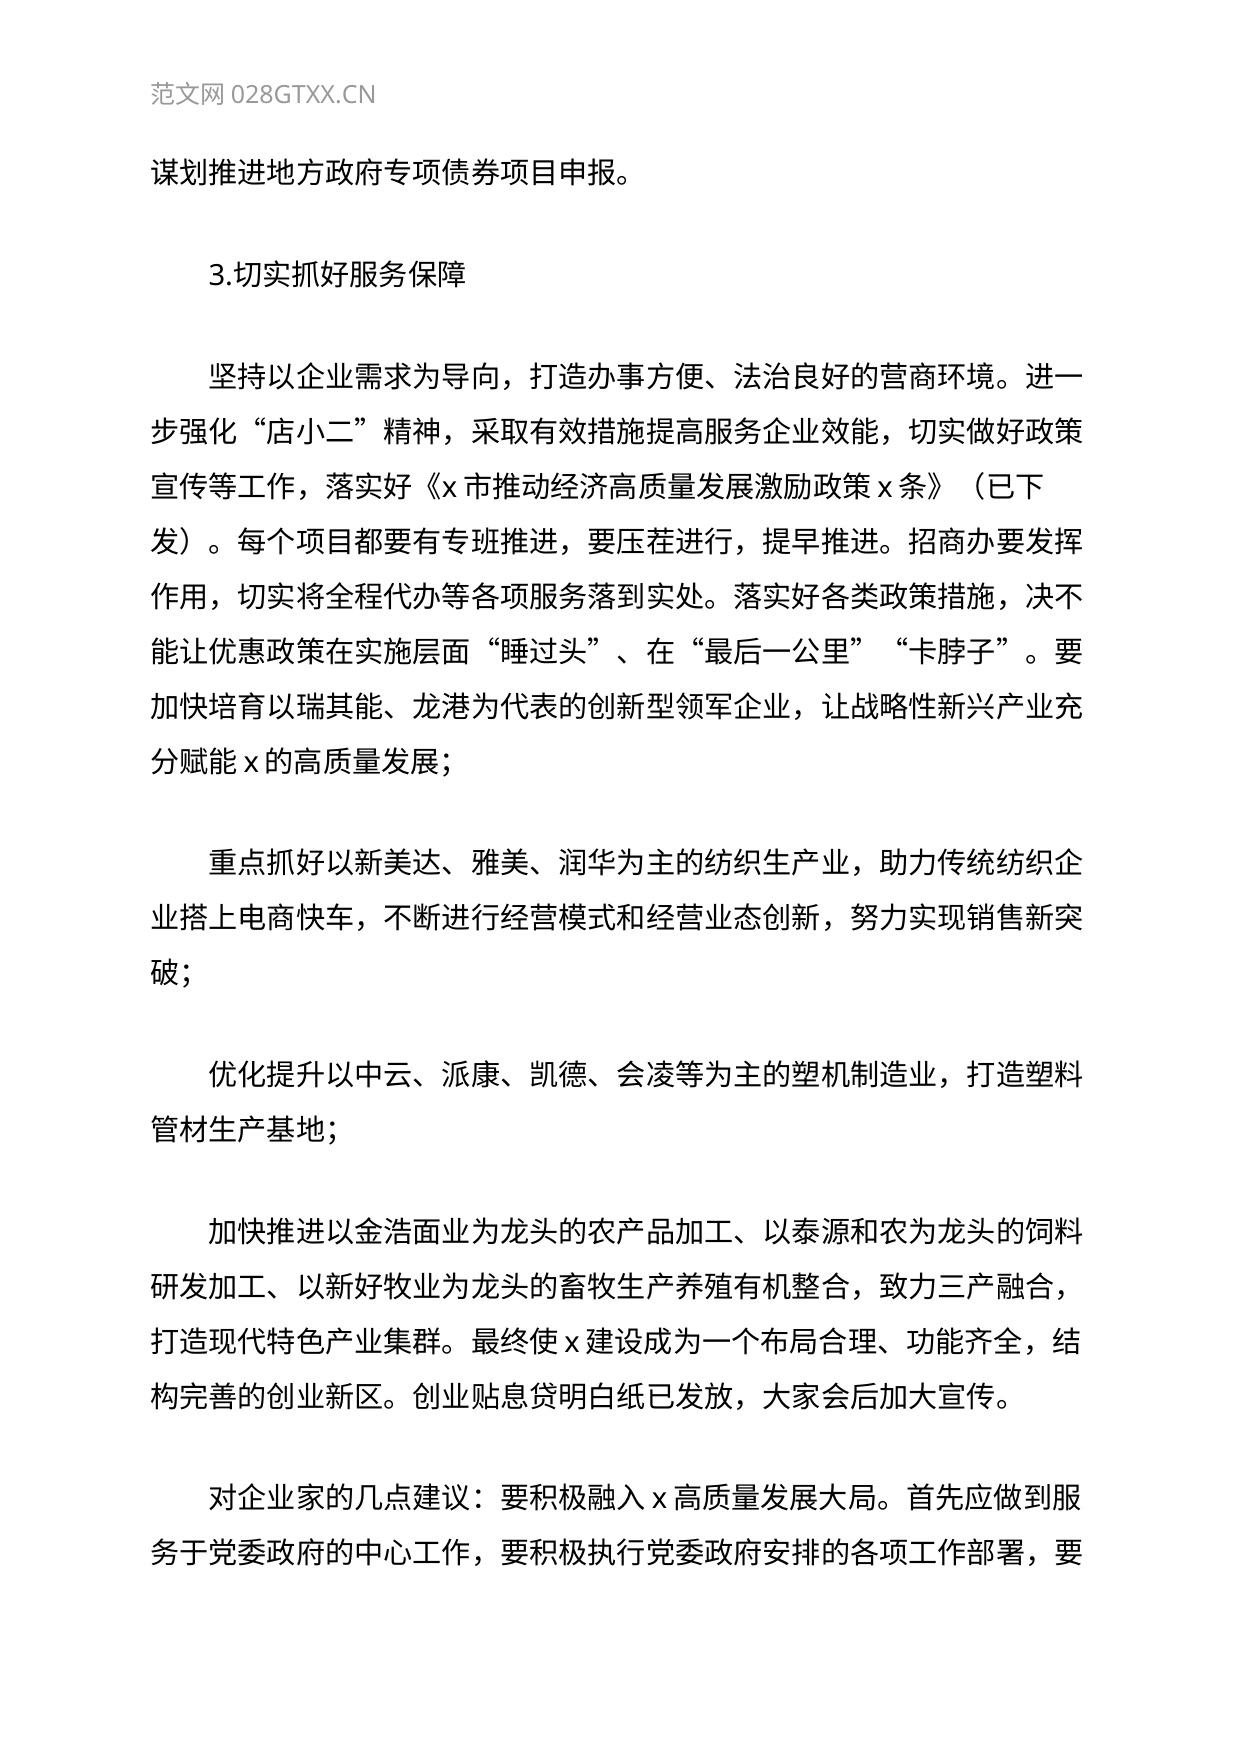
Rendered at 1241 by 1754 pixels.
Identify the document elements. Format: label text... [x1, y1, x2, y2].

text 重点抓好以新美达、雅美、润华为主的纺织生产业，助力传统纺织企业搭上电商快车，不断进行经营模式和经营业态创新，努力实现销售新突破； [150, 840, 1090, 992]
text 3.切实抓好服务保障 [150, 252, 1090, 294]
text 加快推进以金浩面业为龙头的农产品加工、以泰源和农为龙头的饲料研发加工、以新好牧业为龙头的畜牧生产养殖有机整合，致力三产融合，打造现代特色产业集群。最终使x建设成为一个布局合理、功能齐全，结构完善的创业新区。创业贴息贷明白纸已发放，大家会后加大宣传。 [150, 1208, 1090, 1415]
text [150, 1475, 1090, 1572]
text 坚持以企业需求为导向，打造办事方便、法治良好的营商环境。进一步强化“店小二”精神，采取有效措施提高服务企业效能，切实做好政策宣传等工作，落实好《x市推动经济高质量发展激励政策x条》（已下发）。每个项目都要有专班推进，要压茬进行，提早推进。招商办要发挥作用，切实将全程代办等各项服务落到实处。落实好各类政策措施，决不能让优惠政策在实施层面“睡过头”、在“最后一公里”“卡脖子”。要加快培育以瑞其能、龙港为代表的创新型领军企业，让战略性新兴产业充分赋能x的高质量发展； [150, 354, 1090, 781]
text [150, 150, 1090, 192]
text 优化提升以中云、派康、凯德、会凌等为主的塑机制造业，打造塑料管材生产基地； [150, 1052, 1090, 1149]
